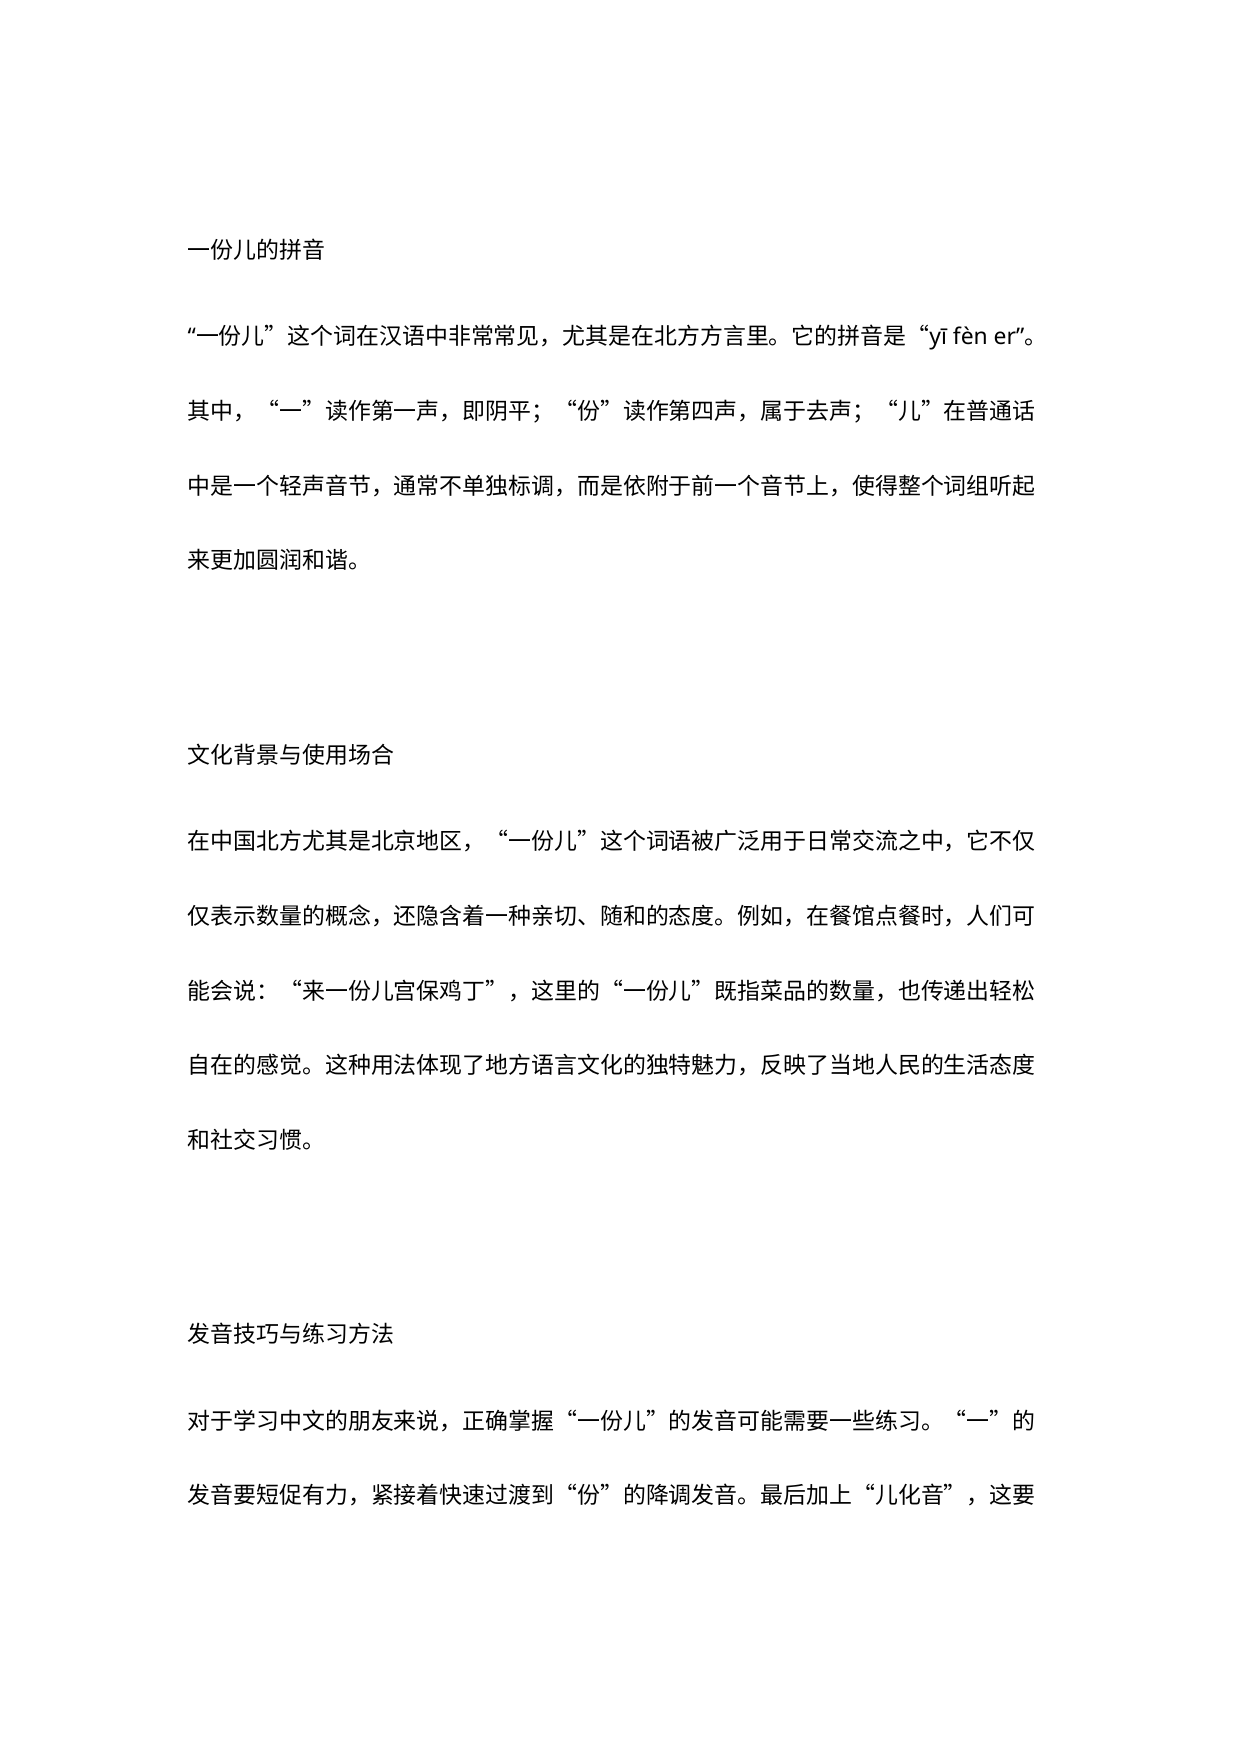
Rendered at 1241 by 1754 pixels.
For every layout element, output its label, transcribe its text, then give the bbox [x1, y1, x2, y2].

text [187, 1387, 1053, 1527]
text 文化背景与使用场合 [187, 721, 1053, 786]
text “一份儿”这个词在汉语中非常常见，尤其是在北方方言里。它的拼音是“yī fèn er”。其中，“一”读作第一声，即阴平；“份”读作第四声，属于去声；“儿”在普通话中是一个轻声音节，通常不单独标调，而是依附于前一个音节上，使得整个词组听起来更加圆润和谐。 [187, 302, 1053, 591]
text 发音技巧与练习方法 [187, 1300, 1053, 1365]
text 在中国北方尤其是北京地区，“一份儿”这个词语被广泛用于日常交流之中，它不仅仅表示数量的概念，还隐含着一种亲切、随和的态度。例如，在餐馆点餐时，人们可能会说：“来一份儿宫保鸡丁”，这里的“一份儿”既指菜品的数量，也传递出轻松自在的感觉。这种用法体现了地方语言文化的独特魅力，反映了当地人民的生活态度和社交习惯。 [187, 807, 1053, 1171]
text 一份儿的拼音 [187, 216, 1053, 281]
